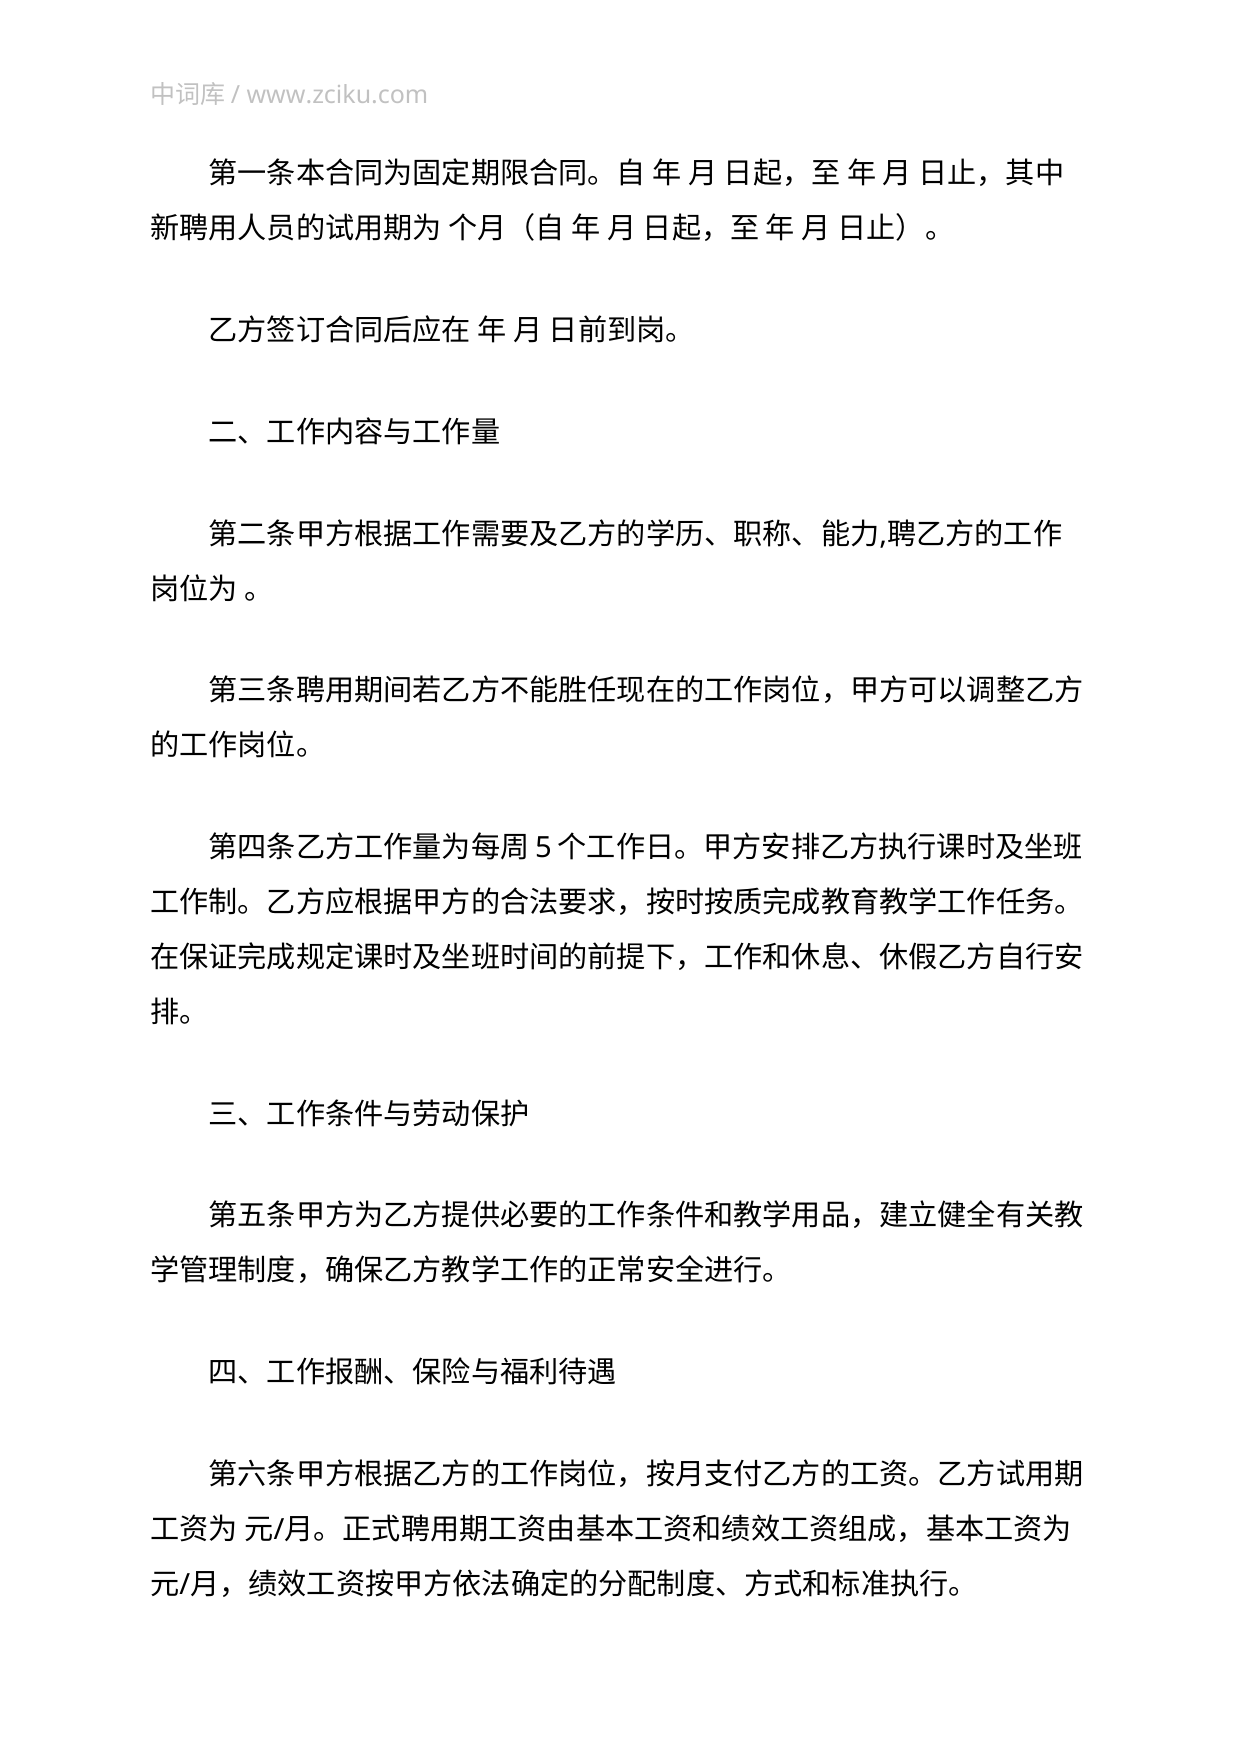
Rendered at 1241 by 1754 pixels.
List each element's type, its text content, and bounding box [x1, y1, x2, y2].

text 第五条甲方为乙方提供必要的工作条件和教学用品，建立健全有关教学管理制度，确保乙方教学工作的正常安全进行。 [150, 1192, 1090, 1289]
text 三、工作条件与劳动保护 [150, 1090, 1090, 1132]
text 第四条乙方工作量为每周5个工作日。甲方安排乙方执行课时及坐班工作制。乙方应根据甲方的合法要求，按时按质完成教育教学工作任务。在保证完成规定课时及坐班时间的前提下，工作和休息、休假乙方自行安排。 [150, 824, 1090, 1031]
text 第三条聘用期间若乙方不能胜任现在的工作岗位，甲方可以调整乙方的工作岗位。 [150, 667, 1090, 764]
text 四、工作报酬、保险与福利待遇 [150, 1349, 1090, 1391]
text 第一条本合同为固定期限合同。自 年 月 日起，至 年 月 日止，其中新聘用人员的试用期为 个月（自 年 月 日起，至 年 月 日止）。 [150, 150, 1090, 247]
text 乙方签订合同后应在 年 月 日前到岗。 [150, 307, 1090, 349]
text 第六条甲方根据乙方的工作岗位，按月支付乙方的工资。乙方试用期工资为 元/月。正式聘用期工资由基本工资和绩效工资组成，基本工资为 元/月，绩效工资按甲方依法确定的分配制度、方式和标准执行。 [150, 1450, 1090, 1603]
text 第二条甲方根据工作需要及乙方的学历、职称、能力,聘乙方的工作岗位为 。 [150, 510, 1090, 607]
text 二、工作内容与工作量 [150, 408, 1090, 451]
